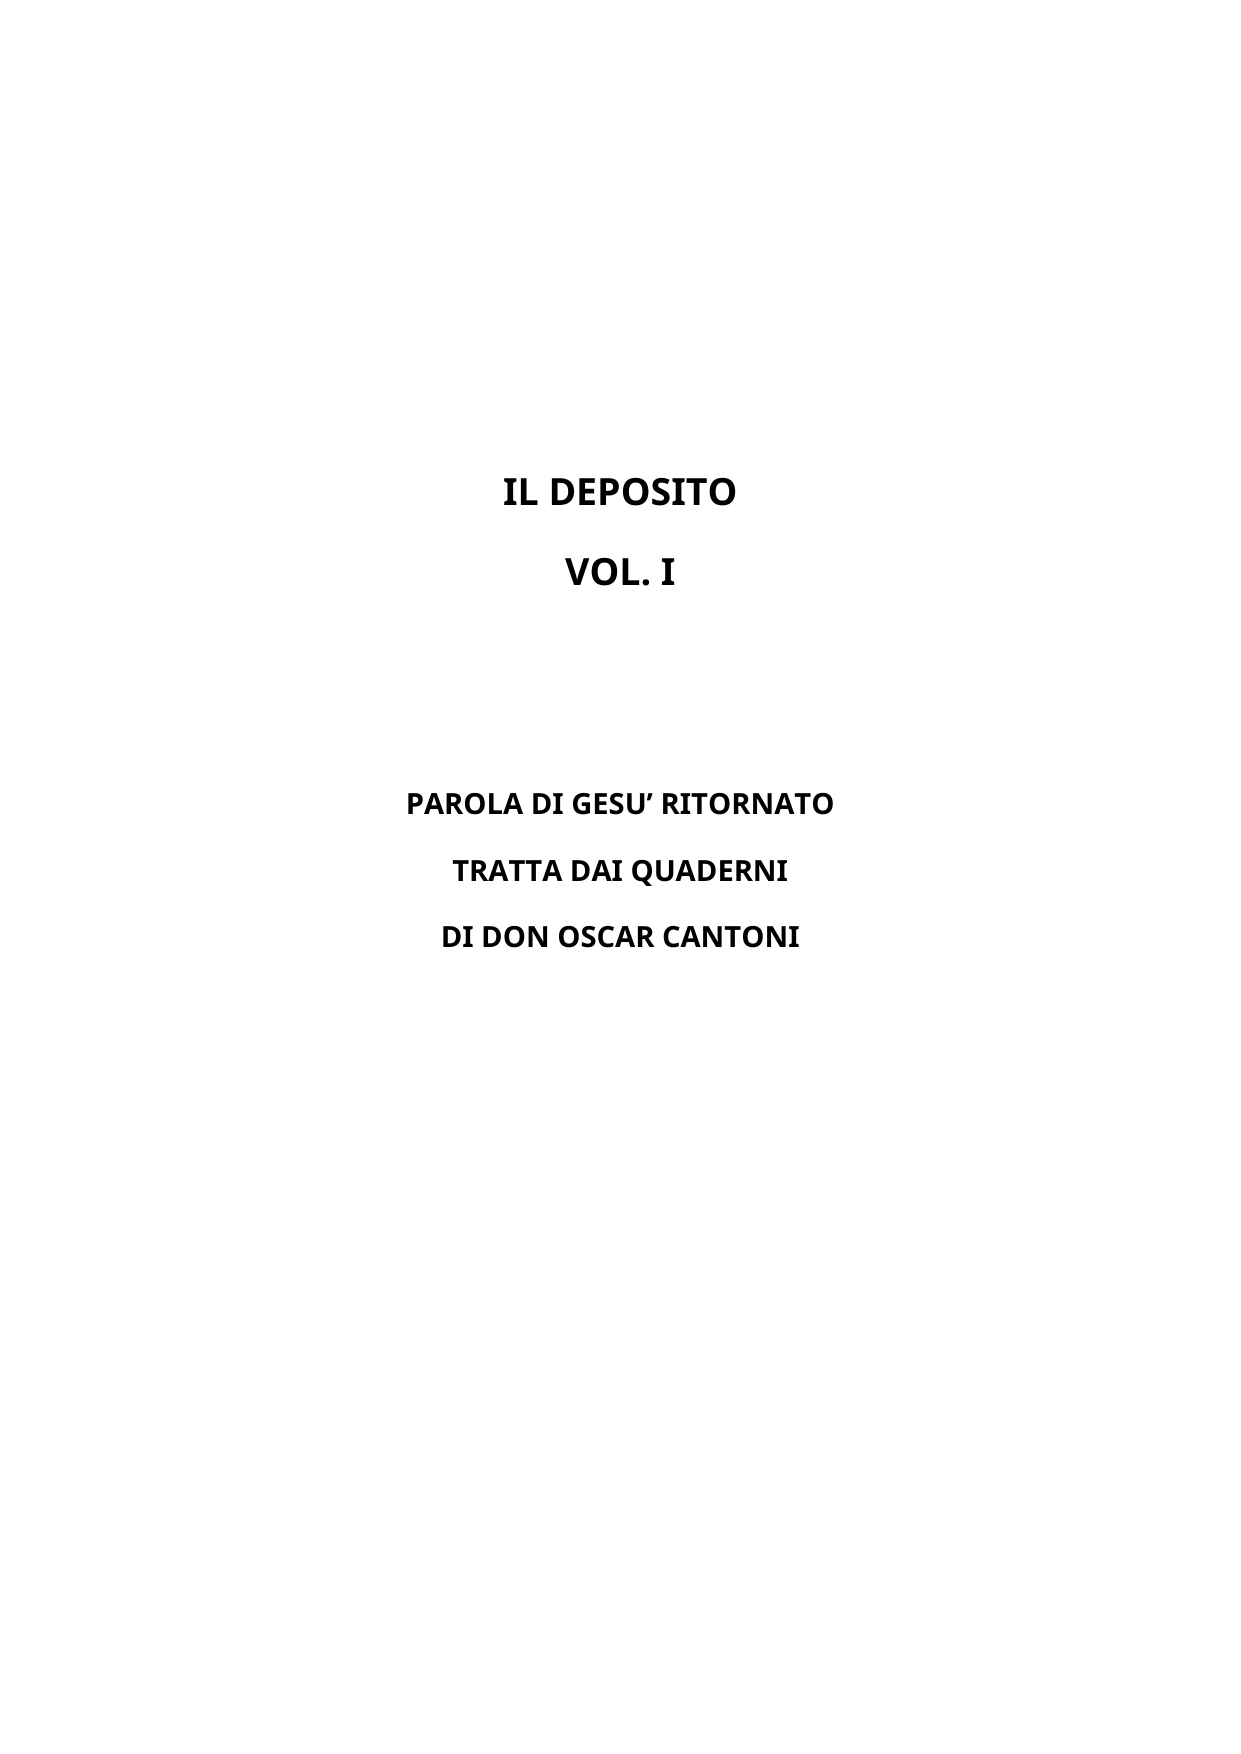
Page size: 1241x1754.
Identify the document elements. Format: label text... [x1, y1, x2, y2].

text TRATTA DAI QUADERNI [118, 850, 1122, 890]
text VOL. I [118, 545, 1122, 596]
text IL DEPOSITO [118, 466, 1122, 517]
text PAROLA DI GESU’ RITORNATO [118, 784, 1122, 823]
text DI DON OSCAR CANTONI [118, 917, 1122, 956]
